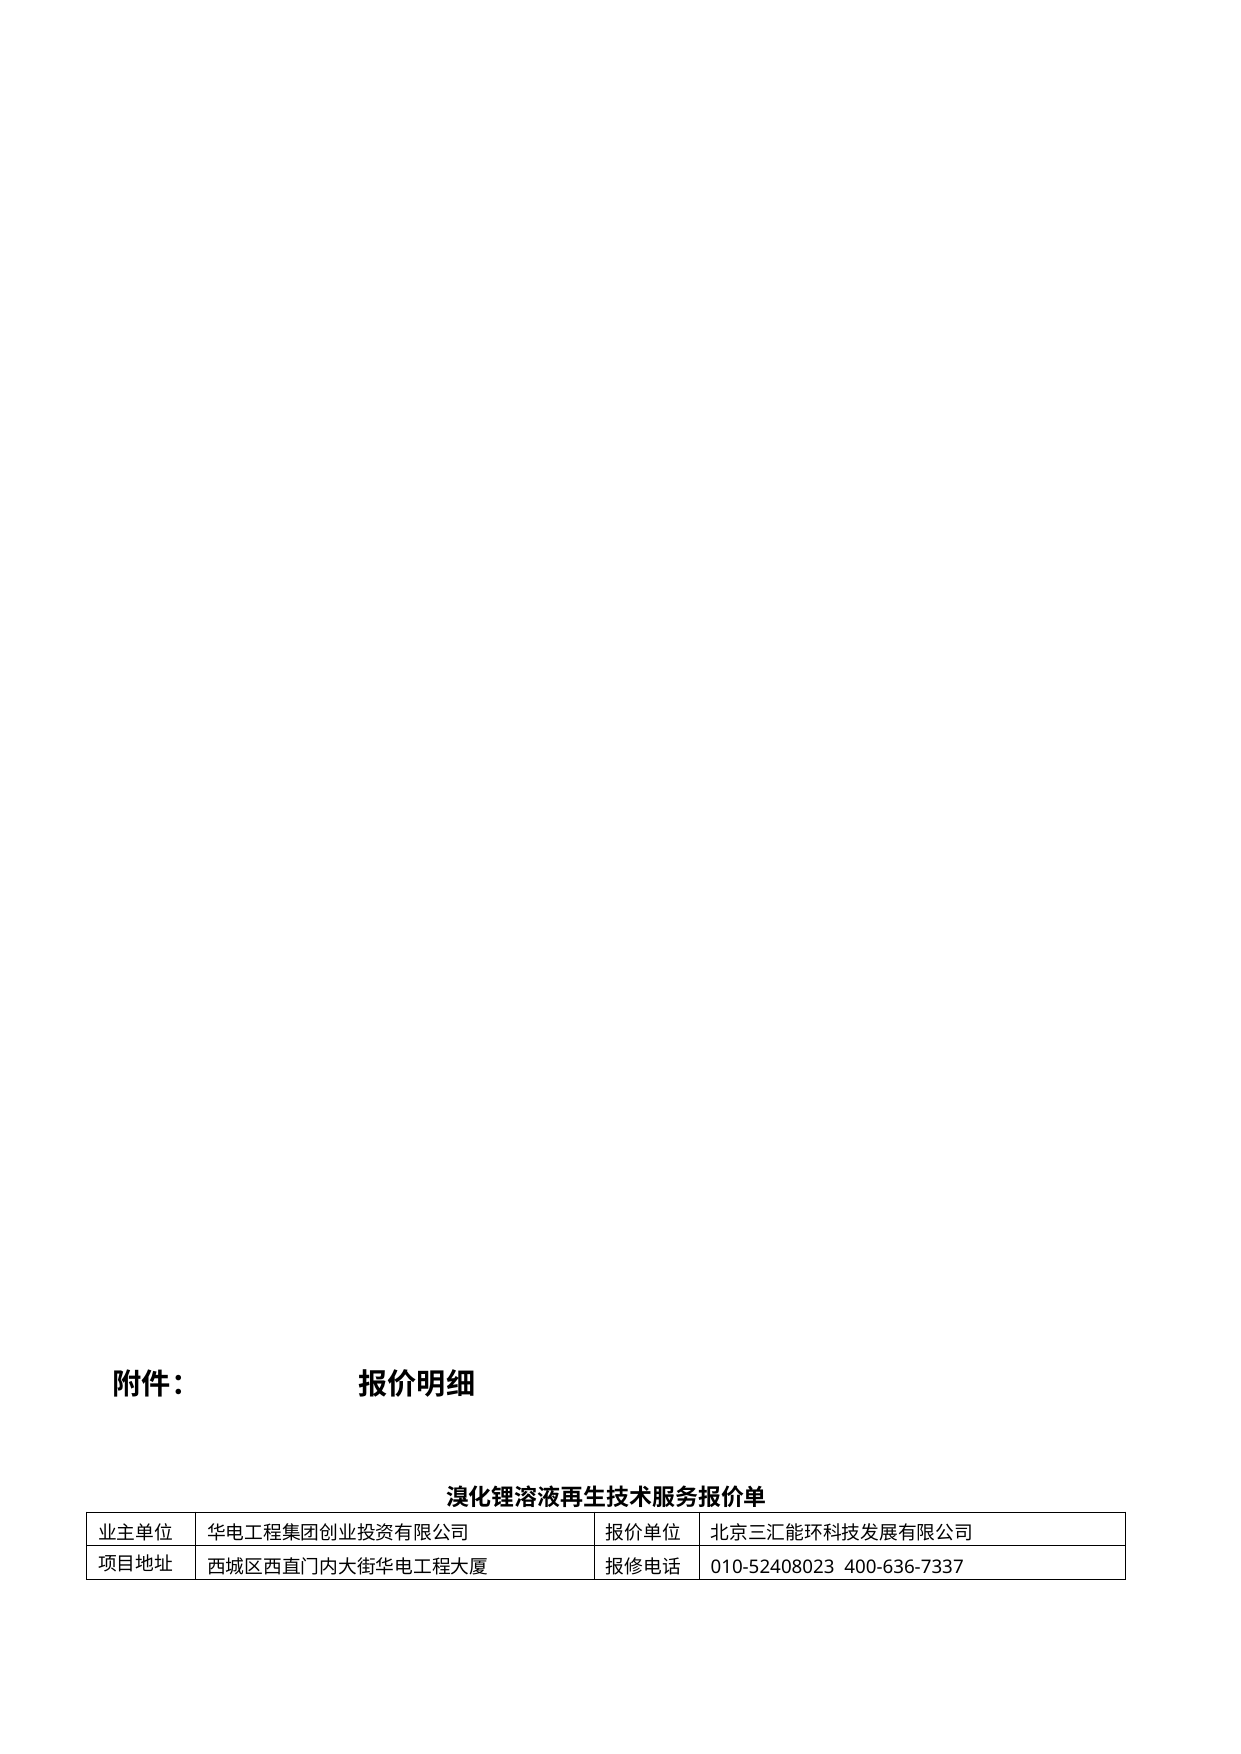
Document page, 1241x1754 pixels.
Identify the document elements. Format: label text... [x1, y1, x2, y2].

table_cell 报修电话 [595, 1546, 699, 1579]
table_cell 010-52408023 400-636-7337 [700, 1546, 1125, 1579]
table_cell 业主单位 [87, 1513, 195, 1545]
table_cell 华电工程集团创业投资有限公司 [196, 1513, 594, 1545]
table_cell 北京三汇能环科技发展有限公司 [700, 1513, 1125, 1545]
table_cell 项目地址 [87, 1546, 195, 1579]
table_cell 西城区西直门内大街华电工程大厦 [196, 1546, 594, 1579]
table_header 溴化锂溶液再生技术服务报价单 [87, 1447, 1126, 1512]
table_cell 报价单位 [595, 1513, 699, 1545]
text 附件： 报价明细 [112, 1349, 1128, 1414]
